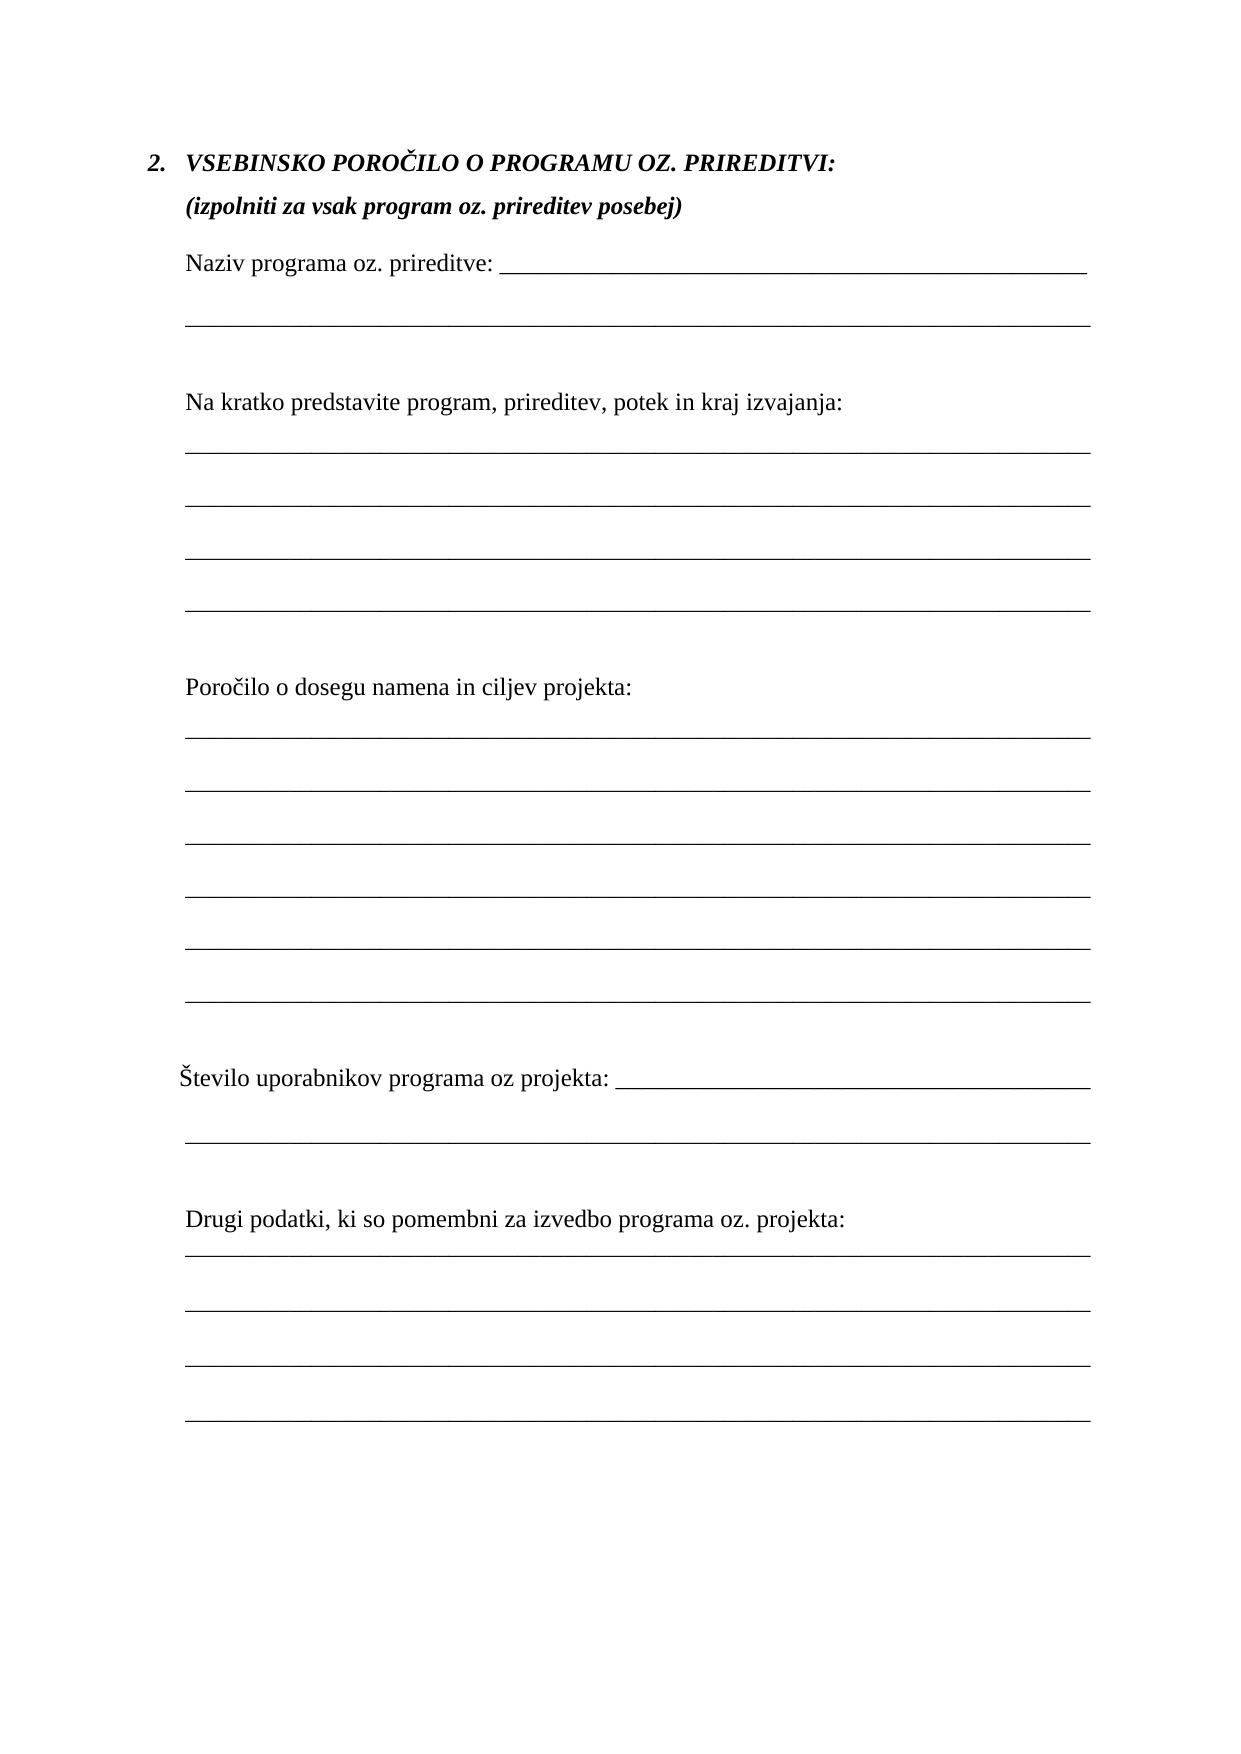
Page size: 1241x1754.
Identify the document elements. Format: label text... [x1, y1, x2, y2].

text Poročilo o dosegu namena in ciljev projekta: [185, 672, 1093, 701]
text _______________________________________________________________________________ [185, 430, 1093, 457]
text _______________________________________________________________________________ [185, 768, 1093, 794]
text Število uporabnikov programa oz projekta: ______________________________________ [148, 1063, 1093, 1092]
text _______________________________________________________________________________ [185, 1120, 1093, 1147]
text _______________________________________________________________________________ [185, 926, 1093, 953]
text _______________________________________________________________________________ [185, 1398, 1093, 1424]
text _______________________________________________________________________________ [185, 1288, 1093, 1314]
text _______________________________________________________________________________ [185, 1233, 1093, 1259]
text _______________________________________________________________________________ [185, 715, 1093, 742]
text Na kratko predstavite program, prireditev, potek in kraj izvajanja: [185, 387, 1093, 416]
list VSEBINSKO POROČILO O PROGRAMU OZ. PRIREDITVI: [148, 148, 1093, 176]
text _______________________________________________________________________________ [185, 821, 1093, 847]
text _______________________________________________________________________________ [185, 1343, 1093, 1369]
text (izpolniti za vsak program oz. prireditev posebej) [185, 191, 1093, 219]
text Naziv programa oz. prireditve: _______________________________________________ [185, 248, 1093, 277]
text _______________________________________________________________________________ [185, 483, 1093, 509]
text _______________________________________________________________________________ [185, 303, 1093, 330]
text _______________________________________________________________________________ [185, 979, 1093, 1005]
text _______________________________________________________________________________ [185, 536, 1093, 562]
text Drugi podatki, ki so pomembni za izvedbo programa oz. projekta: [185, 1204, 1093, 1233]
text _______________________________________________________________________________ [185, 873, 1093, 900]
text _______________________________________________________________________________ [185, 588, 1093, 615]
